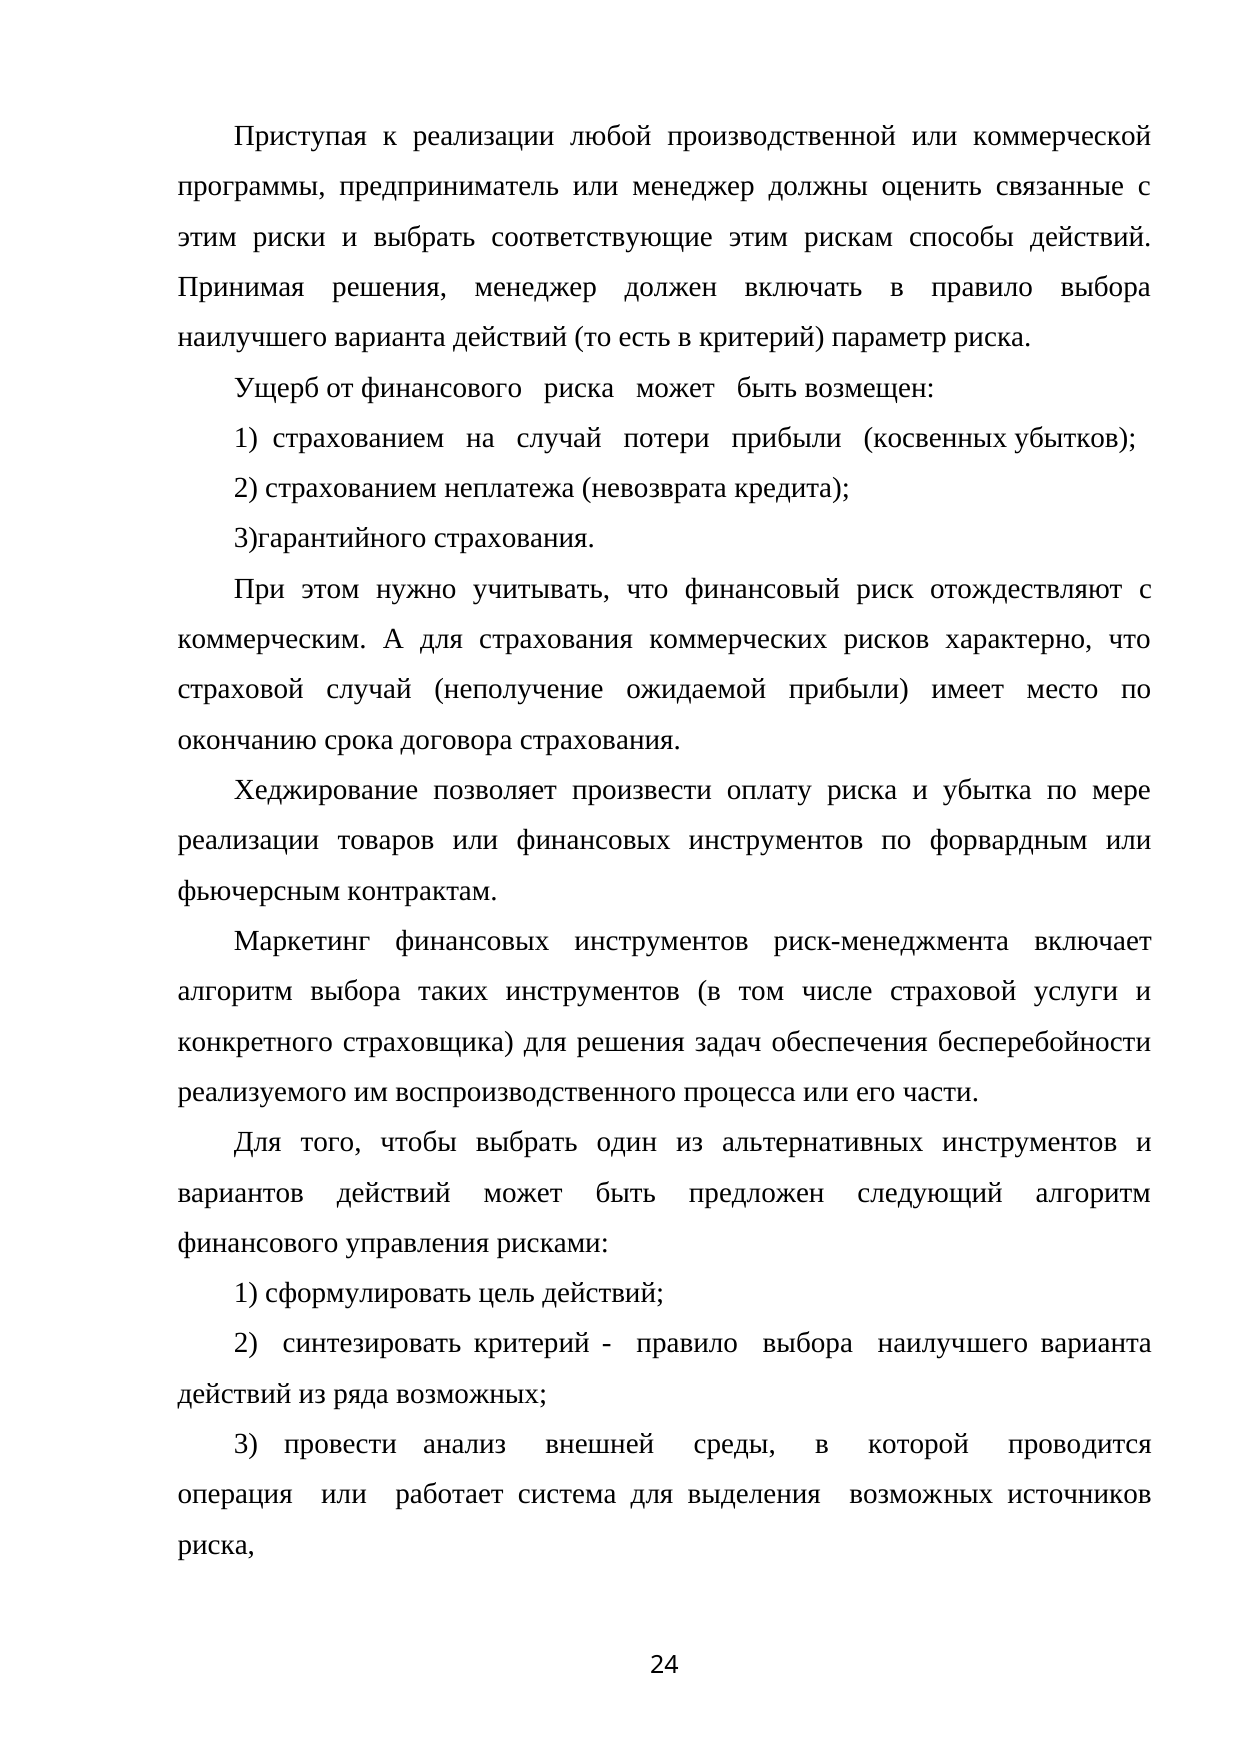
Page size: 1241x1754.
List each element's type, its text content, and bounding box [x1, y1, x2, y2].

text Хеджирование позволяет произвести оплату риска и убытка по мере реализации товаров или финансовых инструментов по форвардным или фьючерсным контрактам. [177, 772, 1152, 906]
text 1) страхованием на случай потери прибыли (косвенных убытков); [177, 420, 1152, 453]
text Маркетинг финансовых инструментов риск-менеджмента включает алгоритм выбора таких инструментов (в том числе страховой услуги и конкретного страховщика) для решения задач обеспечения бесперебойности реализуемого им воспроизводственного процесса или его части. [177, 923, 1152, 1108]
text Приступая к реализации любой производственной или коммерческой программы, предприниматель или менеджер должны оценить связанные с этим риски и выбрать соответствующие этим рискам способы действий. Принимая решения, менеджер должен включать в правило выбора наилучшего варианта действий (то есть в критерий) параметр риска. [177, 118, 1152, 353]
text 3)гарантийного страхования. [177, 521, 1152, 554]
text Ущерб от финансового риска может быть возмещен: [177, 370, 1152, 403]
text При этом нужно учитывать, что финансовый риск отождествляют с коммерческим. А для страхования коммерческих рисков характерно, что страховой случай (неполучение ожидаемой прибыли) имеет место по окончанию срока договора страхования. [177, 571, 1152, 755]
text Для того, чтобы выбрать один из альтернативных инструментов и вариантов действий может быть предложен следующий алгоритм финансового управления рисками: [177, 1124, 1152, 1258]
text 2) синтезировать критерий - правило выбора наилучшего варианта действий из ряда возможных; [177, 1326, 1152, 1409]
text 1) сформулировать цель действий; [177, 1275, 1152, 1309]
text 2) страхованием неплатежа (невозврата кредита); [177, 470, 1152, 504]
text 3) провести анализ внешней среды, в которой проводится операция или работает система для выделения возможных источников риска, [177, 1426, 1152, 1560]
